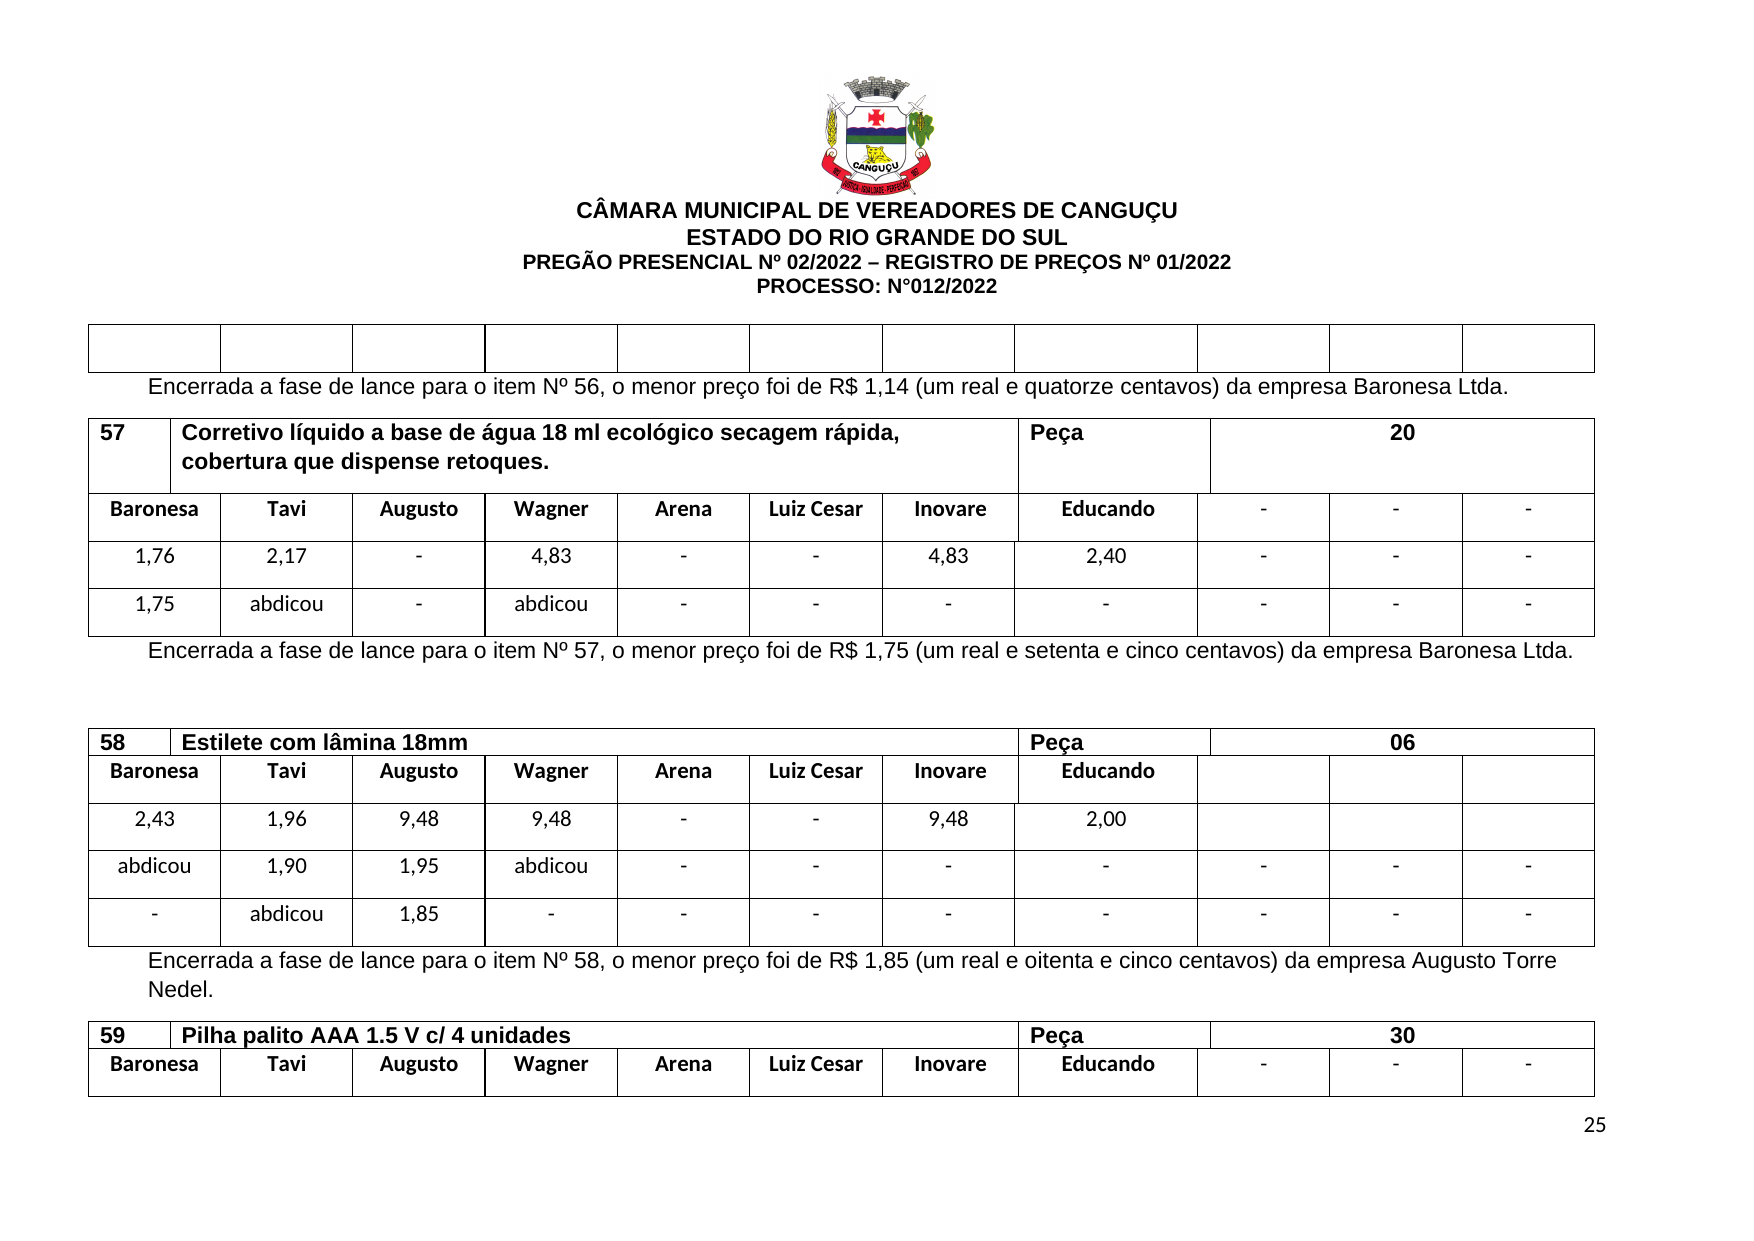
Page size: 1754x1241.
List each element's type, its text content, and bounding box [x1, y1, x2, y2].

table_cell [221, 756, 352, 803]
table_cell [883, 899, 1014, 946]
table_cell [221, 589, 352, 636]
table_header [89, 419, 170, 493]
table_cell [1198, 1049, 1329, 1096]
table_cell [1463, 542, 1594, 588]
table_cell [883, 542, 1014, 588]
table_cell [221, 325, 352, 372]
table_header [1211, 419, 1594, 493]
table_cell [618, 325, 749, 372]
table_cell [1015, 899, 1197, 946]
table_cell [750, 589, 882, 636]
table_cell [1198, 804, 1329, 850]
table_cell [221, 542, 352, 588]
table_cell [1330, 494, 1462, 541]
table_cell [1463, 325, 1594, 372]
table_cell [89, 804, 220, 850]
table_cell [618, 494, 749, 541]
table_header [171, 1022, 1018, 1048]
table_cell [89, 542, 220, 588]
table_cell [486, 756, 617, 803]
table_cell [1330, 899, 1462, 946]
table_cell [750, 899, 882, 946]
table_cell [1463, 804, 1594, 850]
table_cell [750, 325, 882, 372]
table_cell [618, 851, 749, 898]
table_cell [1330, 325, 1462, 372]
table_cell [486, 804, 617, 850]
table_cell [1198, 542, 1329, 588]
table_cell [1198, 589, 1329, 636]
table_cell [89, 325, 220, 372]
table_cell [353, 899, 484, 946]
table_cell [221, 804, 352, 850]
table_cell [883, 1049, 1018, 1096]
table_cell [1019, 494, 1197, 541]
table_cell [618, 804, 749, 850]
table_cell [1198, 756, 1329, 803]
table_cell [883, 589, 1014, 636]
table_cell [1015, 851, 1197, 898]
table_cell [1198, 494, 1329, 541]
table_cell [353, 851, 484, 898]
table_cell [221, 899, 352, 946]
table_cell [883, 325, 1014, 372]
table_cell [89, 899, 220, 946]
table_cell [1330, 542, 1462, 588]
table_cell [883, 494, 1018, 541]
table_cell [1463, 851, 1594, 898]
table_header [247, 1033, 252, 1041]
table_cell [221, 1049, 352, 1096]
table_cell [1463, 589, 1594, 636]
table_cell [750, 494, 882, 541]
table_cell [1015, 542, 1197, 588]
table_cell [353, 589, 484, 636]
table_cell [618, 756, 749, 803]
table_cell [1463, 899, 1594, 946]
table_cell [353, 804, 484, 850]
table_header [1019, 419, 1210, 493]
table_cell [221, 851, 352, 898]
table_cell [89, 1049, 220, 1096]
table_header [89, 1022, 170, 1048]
picture [817, 73, 937, 198]
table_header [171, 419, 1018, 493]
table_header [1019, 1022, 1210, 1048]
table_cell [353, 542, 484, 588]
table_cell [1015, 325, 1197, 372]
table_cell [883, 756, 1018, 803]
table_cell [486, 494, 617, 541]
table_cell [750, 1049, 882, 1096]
text Encerrada a fase de lance para o item Nº 56, o menor preço foi de R$ 1,14 (um real e quatorze centavos) da empresa Baronesa Ltda. [148, 373, 1606, 399]
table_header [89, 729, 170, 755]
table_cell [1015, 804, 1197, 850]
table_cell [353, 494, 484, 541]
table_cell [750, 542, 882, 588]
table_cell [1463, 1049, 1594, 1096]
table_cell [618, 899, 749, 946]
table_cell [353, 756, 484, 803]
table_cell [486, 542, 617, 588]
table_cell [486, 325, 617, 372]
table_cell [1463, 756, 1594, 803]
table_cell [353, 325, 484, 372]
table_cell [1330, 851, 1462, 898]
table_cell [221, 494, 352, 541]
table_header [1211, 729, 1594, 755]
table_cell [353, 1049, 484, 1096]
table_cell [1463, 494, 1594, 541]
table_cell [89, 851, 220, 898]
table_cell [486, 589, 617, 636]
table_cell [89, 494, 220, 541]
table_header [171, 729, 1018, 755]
text Encerrada a fase de lance para o item Nº 58, o menor preço foi de R$ 1,85 (um real e oitenta e cinco centavos) da empresa Augusto Torre Nedel. [148, 947, 1606, 1002]
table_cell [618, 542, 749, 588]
text Encerrada a fase de lance para o item Nº 57, o menor preço foi de R$ 1,75 (um real e setenta e cinco centavos) da empresa Baronesa Ltda. [148, 637, 1606, 663]
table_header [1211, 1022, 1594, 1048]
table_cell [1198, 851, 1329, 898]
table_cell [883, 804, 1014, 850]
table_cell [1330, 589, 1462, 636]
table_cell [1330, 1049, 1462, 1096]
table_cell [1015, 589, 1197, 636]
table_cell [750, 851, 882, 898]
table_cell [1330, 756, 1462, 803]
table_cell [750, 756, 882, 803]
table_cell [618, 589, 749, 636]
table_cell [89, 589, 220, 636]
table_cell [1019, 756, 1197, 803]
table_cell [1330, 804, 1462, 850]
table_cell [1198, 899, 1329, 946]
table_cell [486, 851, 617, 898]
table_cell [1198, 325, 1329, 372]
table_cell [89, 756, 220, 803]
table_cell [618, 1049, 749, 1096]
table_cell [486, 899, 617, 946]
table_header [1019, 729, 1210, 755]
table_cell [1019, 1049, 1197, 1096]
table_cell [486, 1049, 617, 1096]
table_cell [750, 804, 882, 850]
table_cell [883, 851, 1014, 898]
